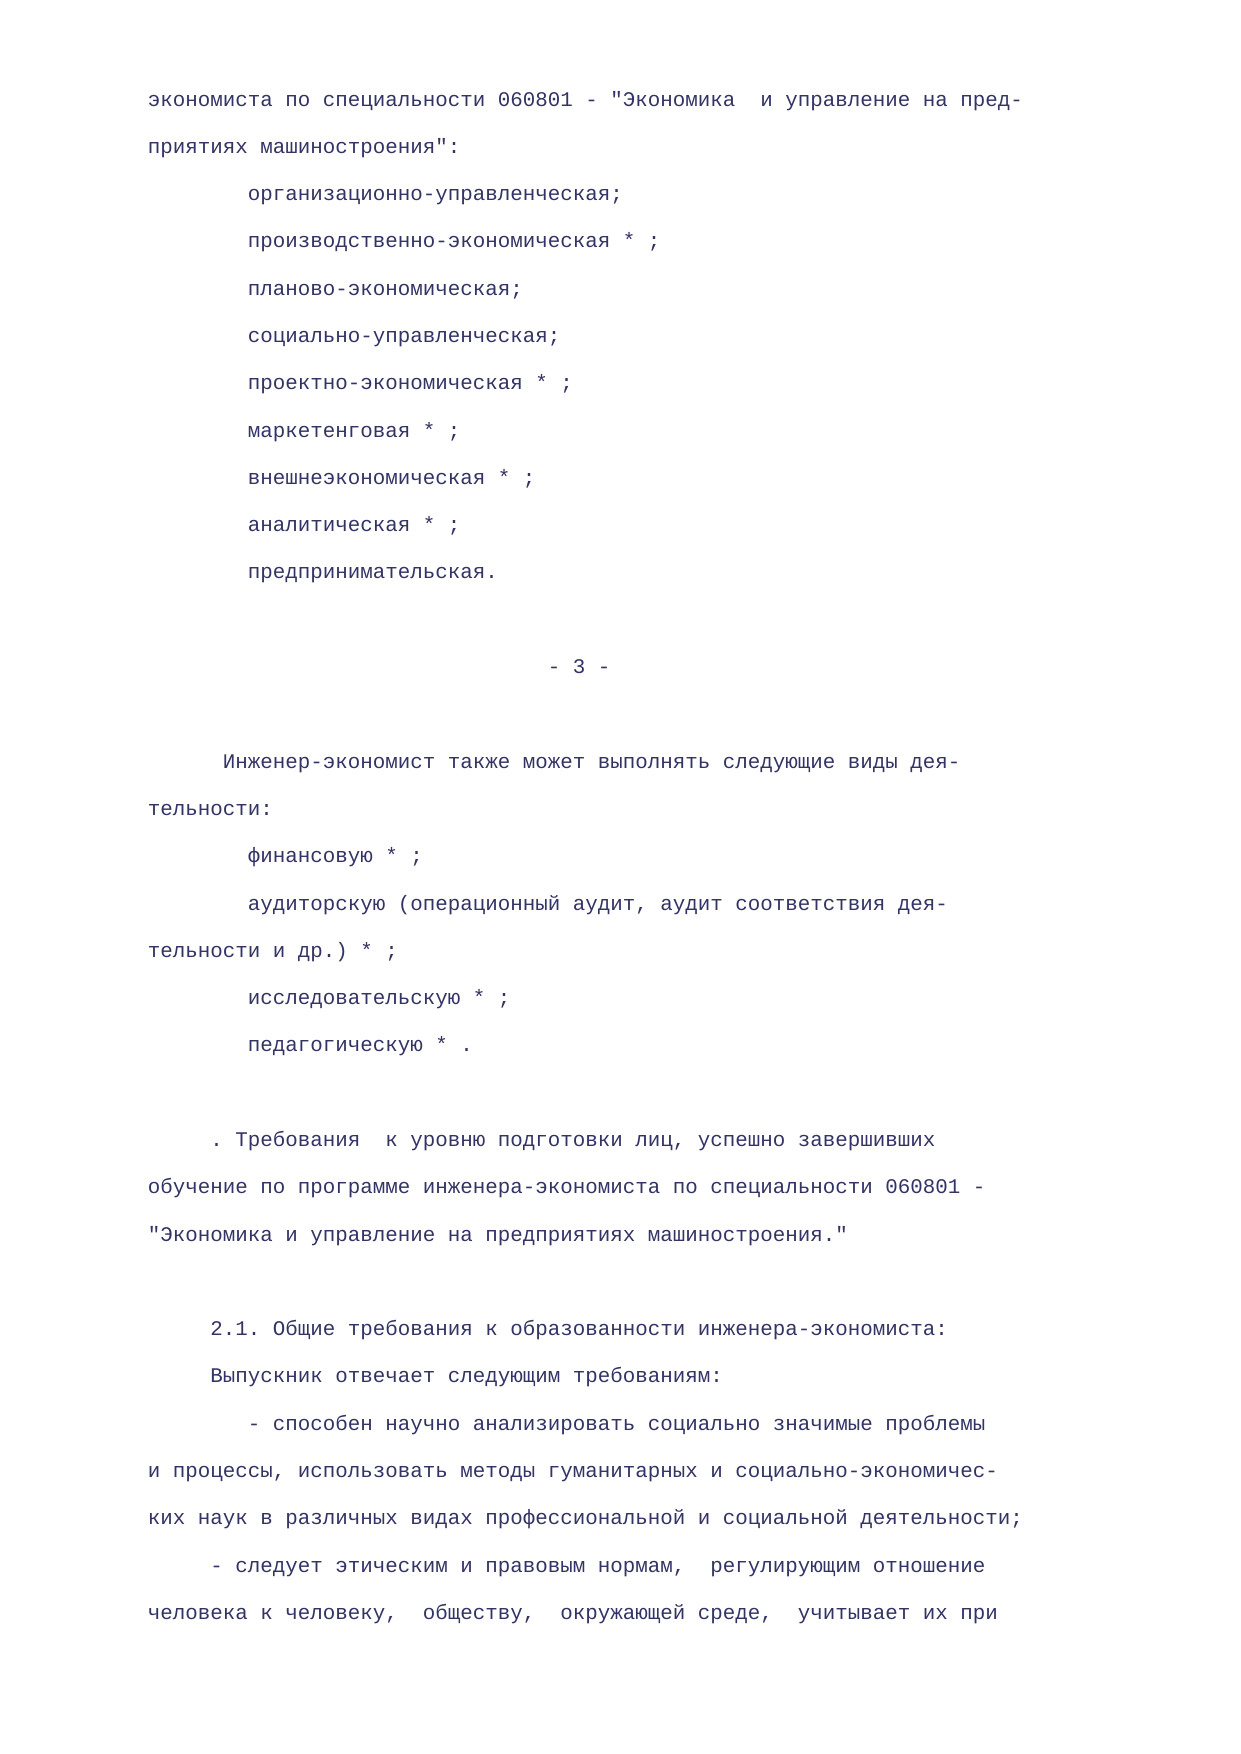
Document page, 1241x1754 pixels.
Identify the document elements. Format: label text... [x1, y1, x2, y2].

text маркетенговая * ; [148, 420, 1152, 443]
text внешнеэкономическая * ; [148, 467, 1152, 491]
text 2.1. Общие требования к образованности инженера-экономиста: [148, 1318, 1152, 1342]
text предпринимательская. [148, 562, 1152, 585]
text тельности: [148, 798, 1152, 822]
text - 3 - [148, 656, 1152, 680]
text - следует этическим и правовым нормам, регулирующим отношение [148, 1555, 1152, 1578]
text Выпускник отвечает следующим требованиям: [148, 1366, 1152, 1389]
text аналитическая * ; [148, 514, 1152, 538]
text производственно-экономическая * ; [148, 231, 1152, 254]
text и процессы, использовать методы гуманитарных и социально-экономичес- [148, 1460, 1152, 1484]
text исследовательскую * ; [148, 987, 1152, 1011]
text "Экономика и управление на предприятиях машиностроения." [148, 1224, 1152, 1247]
text человека к человеку, обществу, окружающей среде, учитывает их при [148, 1602, 1152, 1626]
text планово-экономическая; [148, 278, 1152, 301]
text педагогическую * . [148, 1034, 1152, 1058]
text приятиях машиностроения": [148, 136, 1152, 159]
text Инженер-экономист также может выполнять следующие виды дея- [148, 751, 1152, 774]
text обучение по программе инженера-экономиста по специальности 060801 - [148, 1176, 1152, 1200]
text тельности и др.) * ; [148, 940, 1152, 963]
text . Требования к уровню подготовки лиц, успешно завершивших [148, 1129, 1152, 1153]
text организационно-управленческая; [148, 183, 1152, 207]
text финансовую * ; [148, 845, 1152, 869]
text экономиста по специальности 060801 - "Экономика и управление на пред- [148, 89, 1152, 112]
text социально-управленческая; [148, 325, 1152, 349]
text ких наук в различных видах профессиональной и социальной деятельности; [148, 1507, 1152, 1531]
text аудиторскую (операционный аудит, аудит соответствия дея- [148, 893, 1152, 916]
text проектно-экономическая * ; [148, 372, 1152, 396]
text - способен научно анализировать социально значимые проблемы [148, 1413, 1152, 1436]
